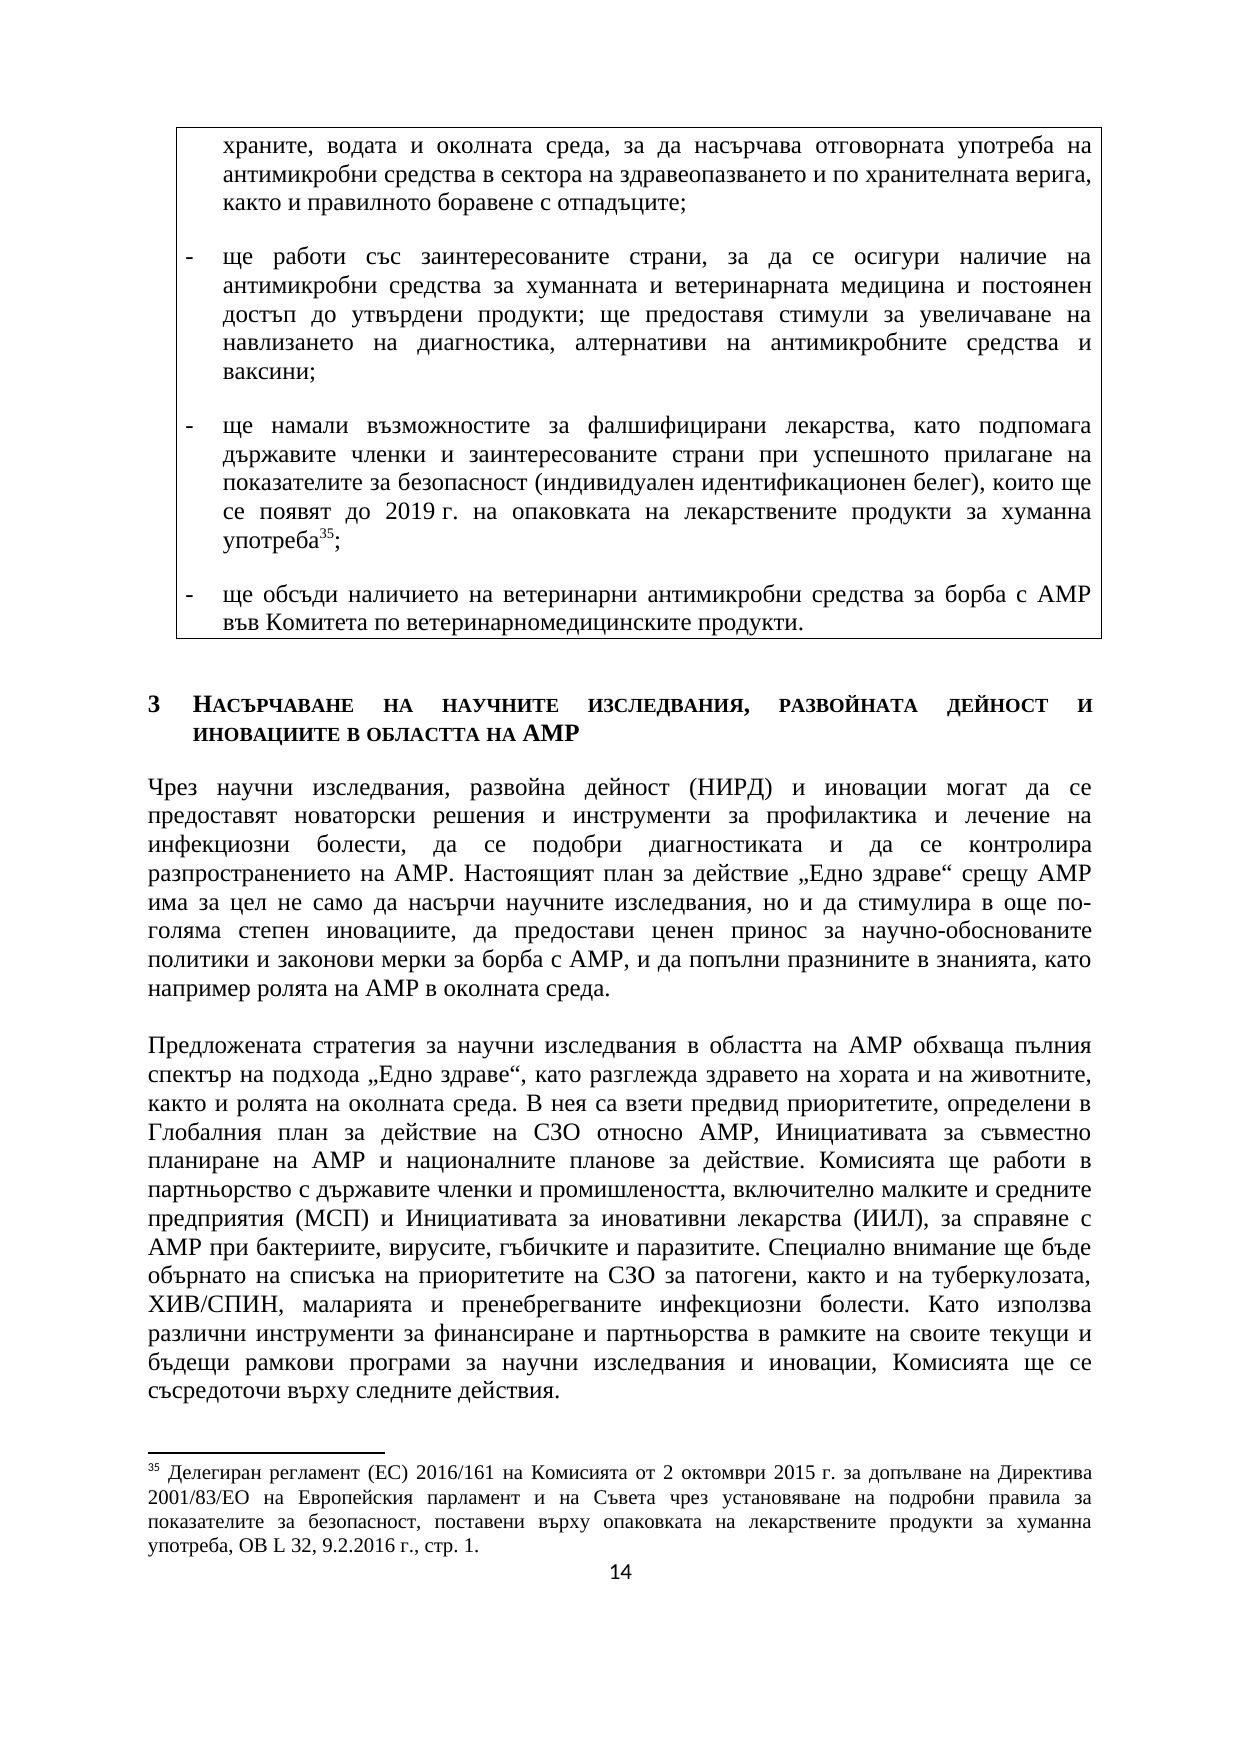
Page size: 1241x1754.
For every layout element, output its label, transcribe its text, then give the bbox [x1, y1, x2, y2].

list ще работи със заинтересованите страни, за да се осигури наличие на антимикробни средства за хуманната и ветеринарната медицина и постоянен достъп до утвърдени продукти; ще предоставя стимули за увеличаване на навлизането на диагностика, алтернативи на антимикробните средства и ваксини; [177, 238, 1101, 385]
list ще обсъди наличието на ветеринарни антимикробни средства за борба с АМР във Комитета по ветеринарномедицинските продукти. [177, 576, 1101, 638]
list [177, 128, 1101, 216]
list ще намали възможностите за фалшифицирани лекарства, като подпомага държавите членки и заинтересованите страни при успешното прилагане на показателите за безопасност (индивидуален идентификационен белег), които ще се появят до 2019 г. на опаковката на лекарствените продукти за хуманна употреба; [177, 407, 1101, 554]
text Предложената стратегия за научни изследвания в областта на АМР обхваща пълния спектър на подхода „Едно здраве“, като разглежда здравето на хората и на животните, както и ролята на околната среда. В нея са взети предвид приоритетите, определени в Глобалния план за действие на СЗО относно АМР, Инициативата за съвместно планиране на АМР и националните планове за действие. Комисията ще работи в партньорство с държавите членки и промишлеността, включително малките и средните предприятия (МСП) и Инициативата за иновативни лекарства (ИИЛ), за справяне с АМР при бактериите, вирусите, гъбичките и паразитите. Специално внимание ще бъде обърнато на списъка на приоритетите на СЗО за патогени, както и на туберкулозата, ХИВ/СПИН, маларията и пренебрегваните инфекциозни болести. Като използва различни инструменти за финансиране и партньорства в рамките на своите текущи и бъдещи рамкови програми за научни изследвания и иновации, Комисията ще се съсредоточи върху следните действия. [148, 1031, 1093, 1404]
subtitle Насърчаване на научните изследвания, развойната дейност и иновациите в областта на АМР [148, 689, 1093, 747]
text Чрез научни изследвания, развойна дейност (НИРД) и иновации могат да се предоставят новаторски решения и инструменти за профилактика и лечение на инфекциозни болести, да се подобри диагностиката и да се контролира разпространението на АМР. Настоящият план за действие „Едно здраве“ срещу АМР има за цел не само да насърчи научните изследвания, но и да стимулира в още по-голяма степен иновациите, да предостави ценен принос за научно-обоснованите политики и законови мерки за борба с АМР, и да попълни празнините в знанията, като например ролята на АМР в околната среда. [148, 772, 1093, 1002]
